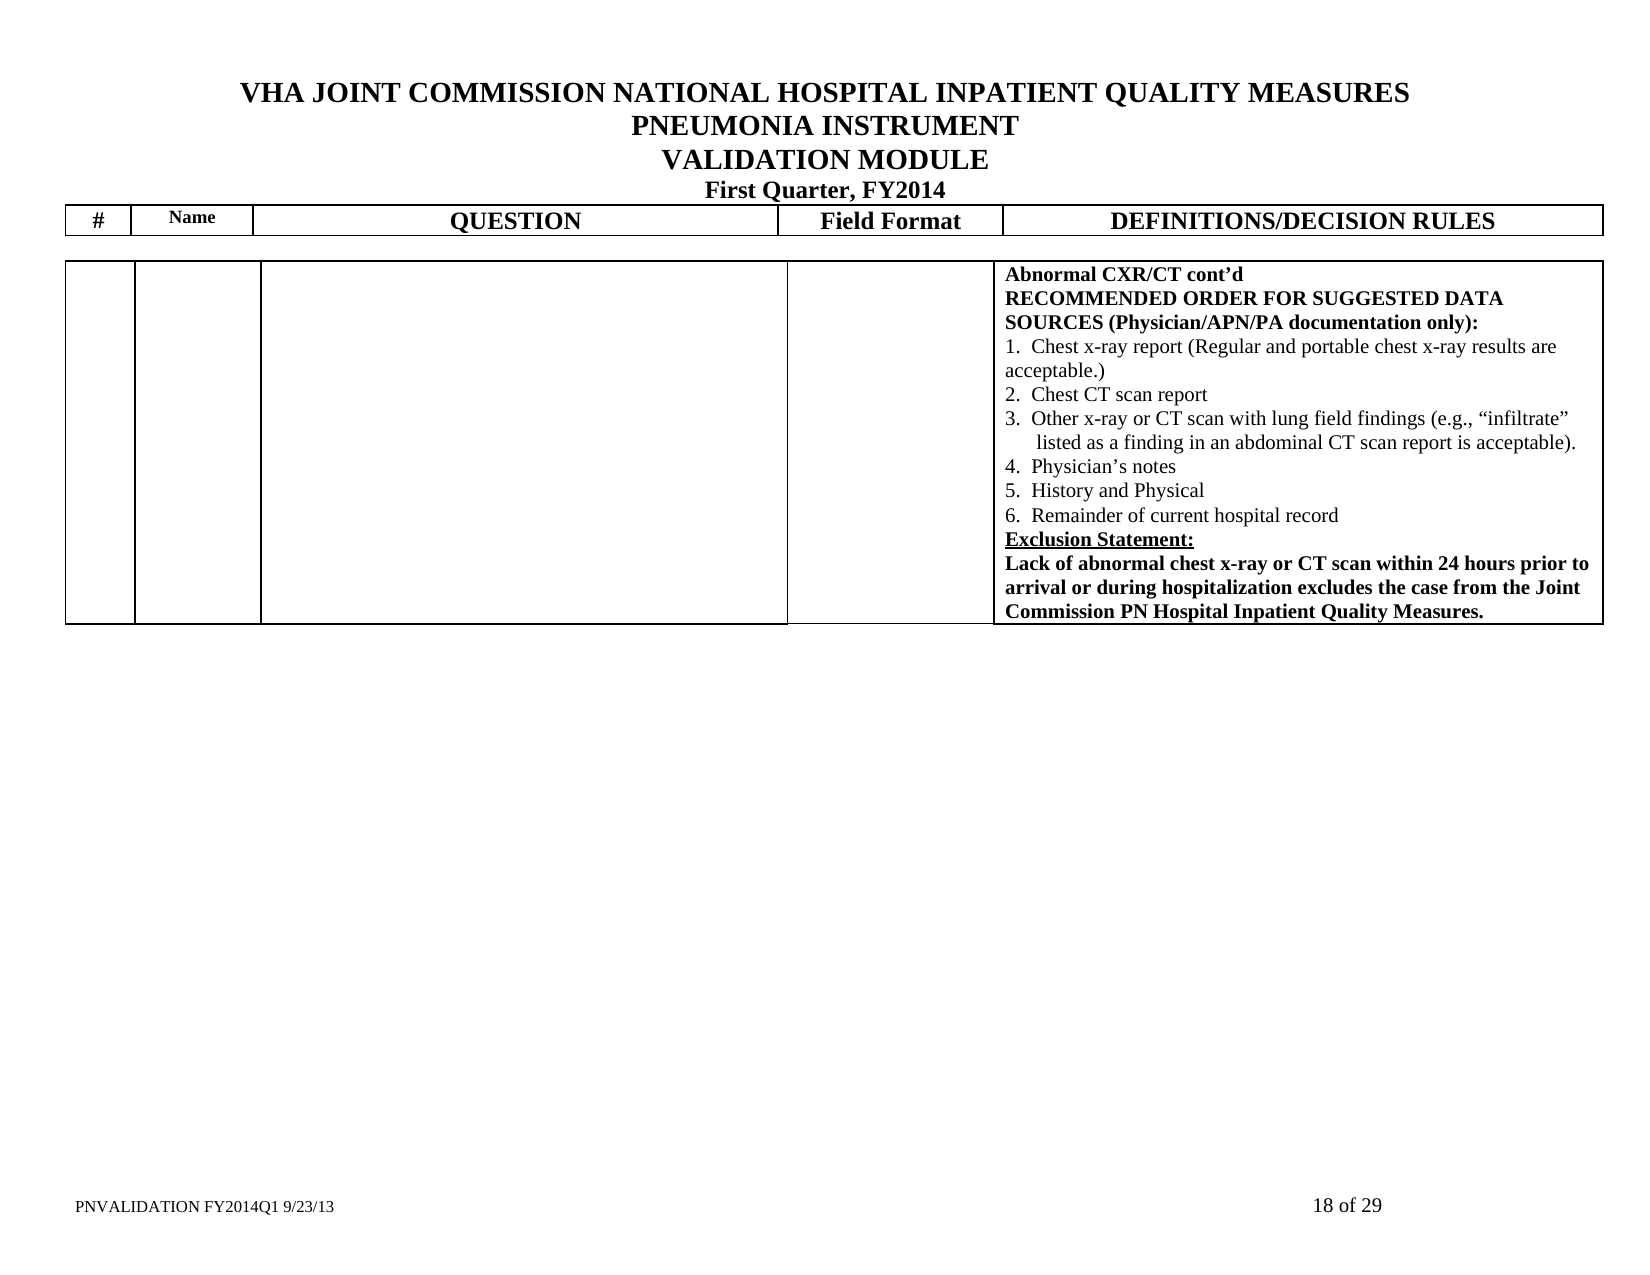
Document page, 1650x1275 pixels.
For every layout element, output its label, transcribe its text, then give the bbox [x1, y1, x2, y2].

table_cell [262, 262, 787, 623]
table_cell [136, 262, 260, 623]
table_cell [66, 262, 134, 623]
table_cell Abnormal CXR/CT cont’d RECOMMENDED ORDER FOR SUGGESTED DATA SOURCES (Physician/APN/PA documentation only): 1. Chest x-ray report (Regular and portable chest x-ray results are acceptable.) scan report 3. Other x-ray or CT scan with lung field findings (e.g., “infiltrate” listed as a finding in an abdominal CT scan report is acceptable). 4. Physician’s notes 5. History and Physical 6. Remainder of current hospital record Exclusion Statement: Lack of abnormal chest x-ray or CT scan within 24 hours prior to arrival or during hospitalization excludes the case from the Joint Commission PN Hospital Inpatient Quality Measures. [995, 262, 1602, 623]
table_cell [788, 262, 993, 623]
